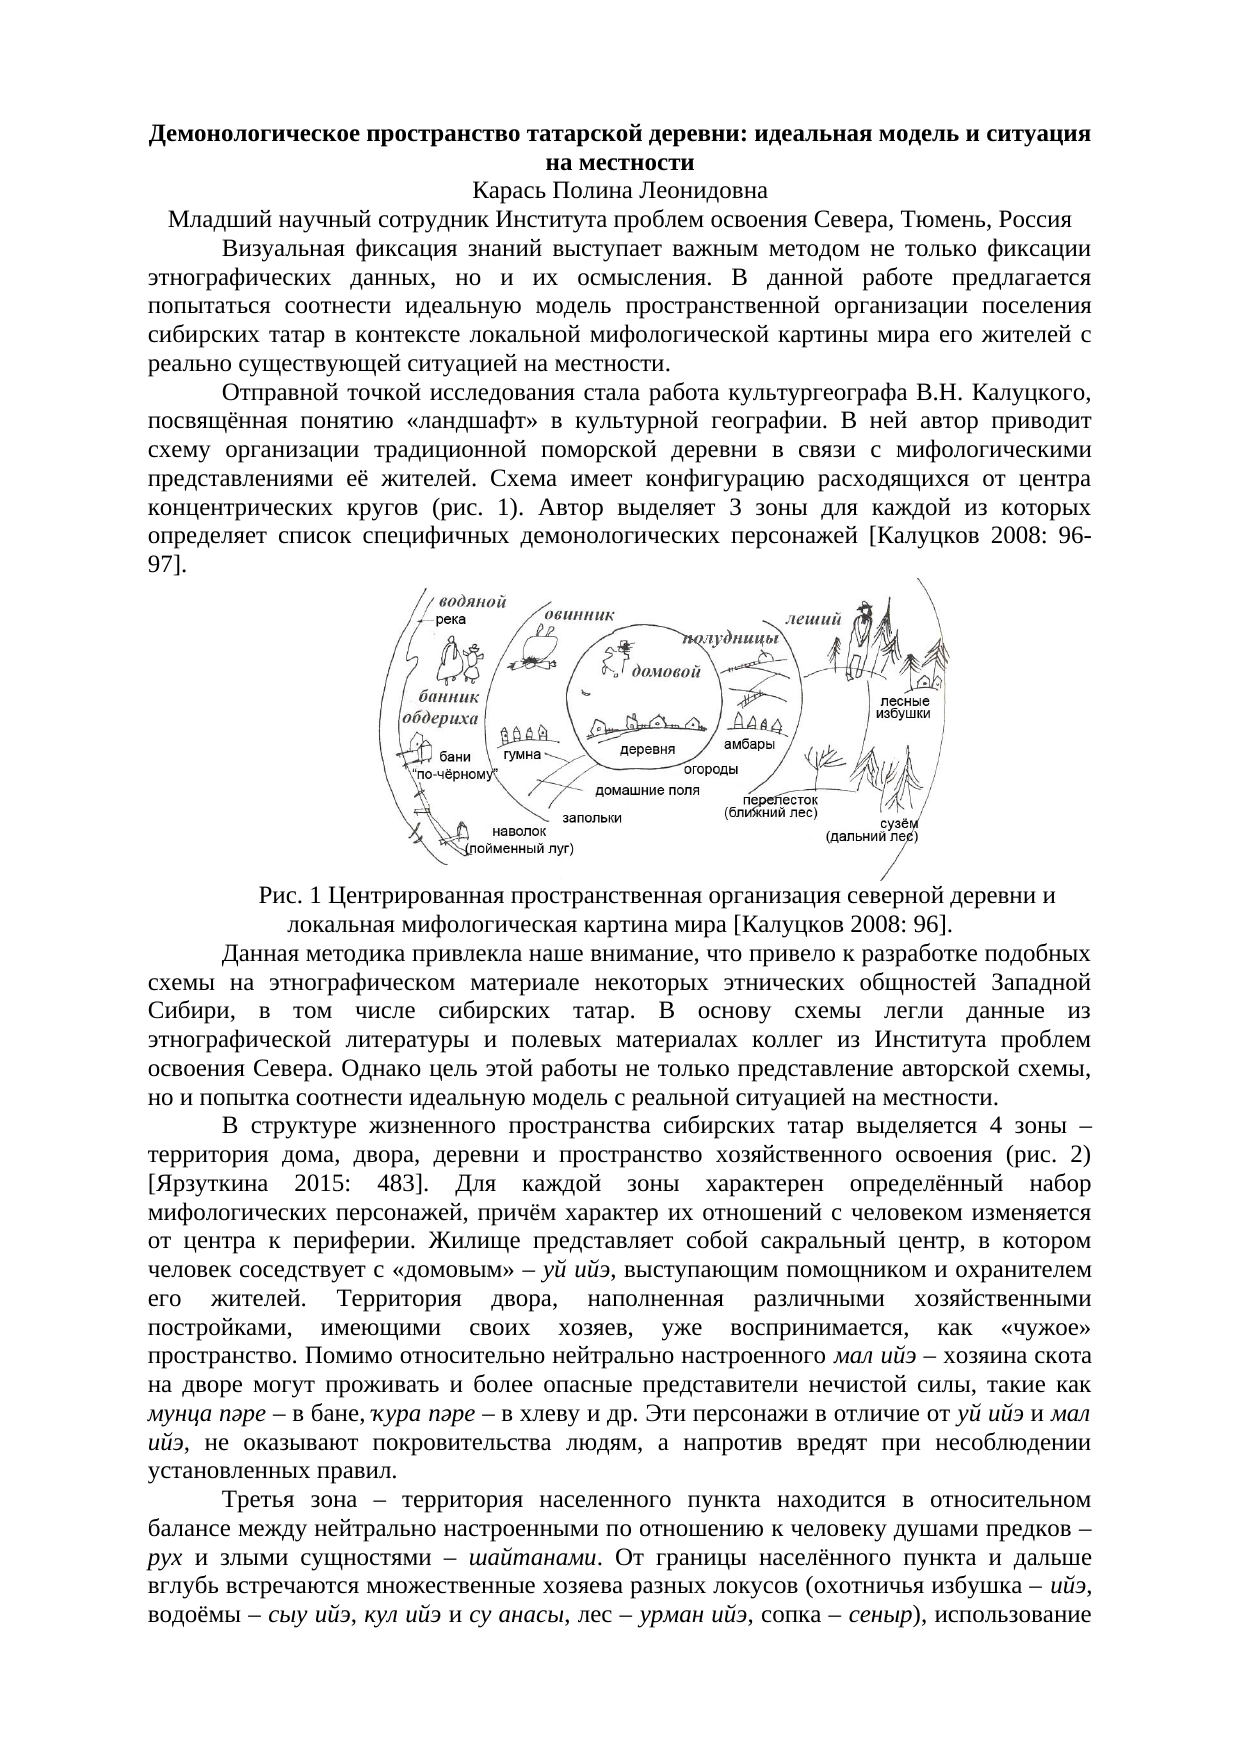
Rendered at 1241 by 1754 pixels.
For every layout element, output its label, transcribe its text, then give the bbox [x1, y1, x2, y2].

text В структуре жизненного пространства сибирских татар выделяется 4 зоны – территория дома, двора, деревни и пространство хозяйственного освоения (рис. 2) [Ярзуткина 2015: 483]. Для каждой зоны характерен определённый набор мифологических персонажей, причём характер их отношений с человеком изменяется от центра к периферии. Жилище представляет собой сакральный центр, в котором человек соседствует с «домовым» – уй ийэ, выступающим помощником и охранителем его жителей. Территория двора, наполненная различными хозяйственными постройками, имеющими своих хозяев, уже воспринимается, как «чужое» пространство. Помимо относительно нейтрально настроенного мал ийэ – хозяина скота на дворе могут проживать и более опасные представители нечистой силы, такие как мунца пəре – в бане, ҡура пəре – в хлеву и др. Эти персонажи в отличие от уй ийэ и мал ийэ, не оказывают покровительства людям, а напротив вредят при несоблюдении установленных правил. [148, 1110, 1092, 1484]
text Младший научный сотрудник Института проблем освоения Севера, Тюмень, Россия [148, 204, 1092, 233]
text Отправной точкой исследования стала работа культургеографа В.Н. Калуцкого, посвящённая понятию «ландшафт» в культурной географии. В ней автор приводит схему организации традиционной поморской деревни в связи с мифологическими представлениями её жителей. Схема имеет конфигурацию расходящихся от центра концентрических кругов (рис. 1). Автор выделяет 3 зоны для каждой из которых определяет список специфичных демонологических персонажей [Калуцков 2008: 96-97]. [148, 377, 1092, 578]
text Карась Полина Леонидовна [148, 176, 1092, 204]
text Рис. 1 Центрированная пространственная организация северной деревни и локальная мифологическая картина мира [Калуцков 2008: 96]. [148, 880, 1092, 938]
picture [362, 578, 953, 881]
text Демонологическое пространство татарской деревни: идеальная модель и ситуация на местности [148, 118, 1092, 176]
text Данная методика привлекла наше внимание, что привело к разработке подобных схемы на этнографическом материале некоторых этнических общностей Западной Сибири, в том числе сибирских татар. В основу схемы легли данные из этнографической литературы и полевых материалах коллег из Института проблем освоения Севера. Однако цель этой работы не только представление авторской схемы, но и попытка соотнести идеальную модель с реальной ситуацией на местности. [148, 938, 1092, 1110]
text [148, 1484, 1092, 1628]
text Визуальная фиксация знаний выступает важным методом не только фиксации этнографических данных, но и их осмысления. В данной работе предлагается попытаться соотнести идеальную модель пространственной организации поселения сибирских татар в контексте локальной мифологической картины мира его жителей с реально существующей ситуацией на местности. [148, 233, 1092, 377]
